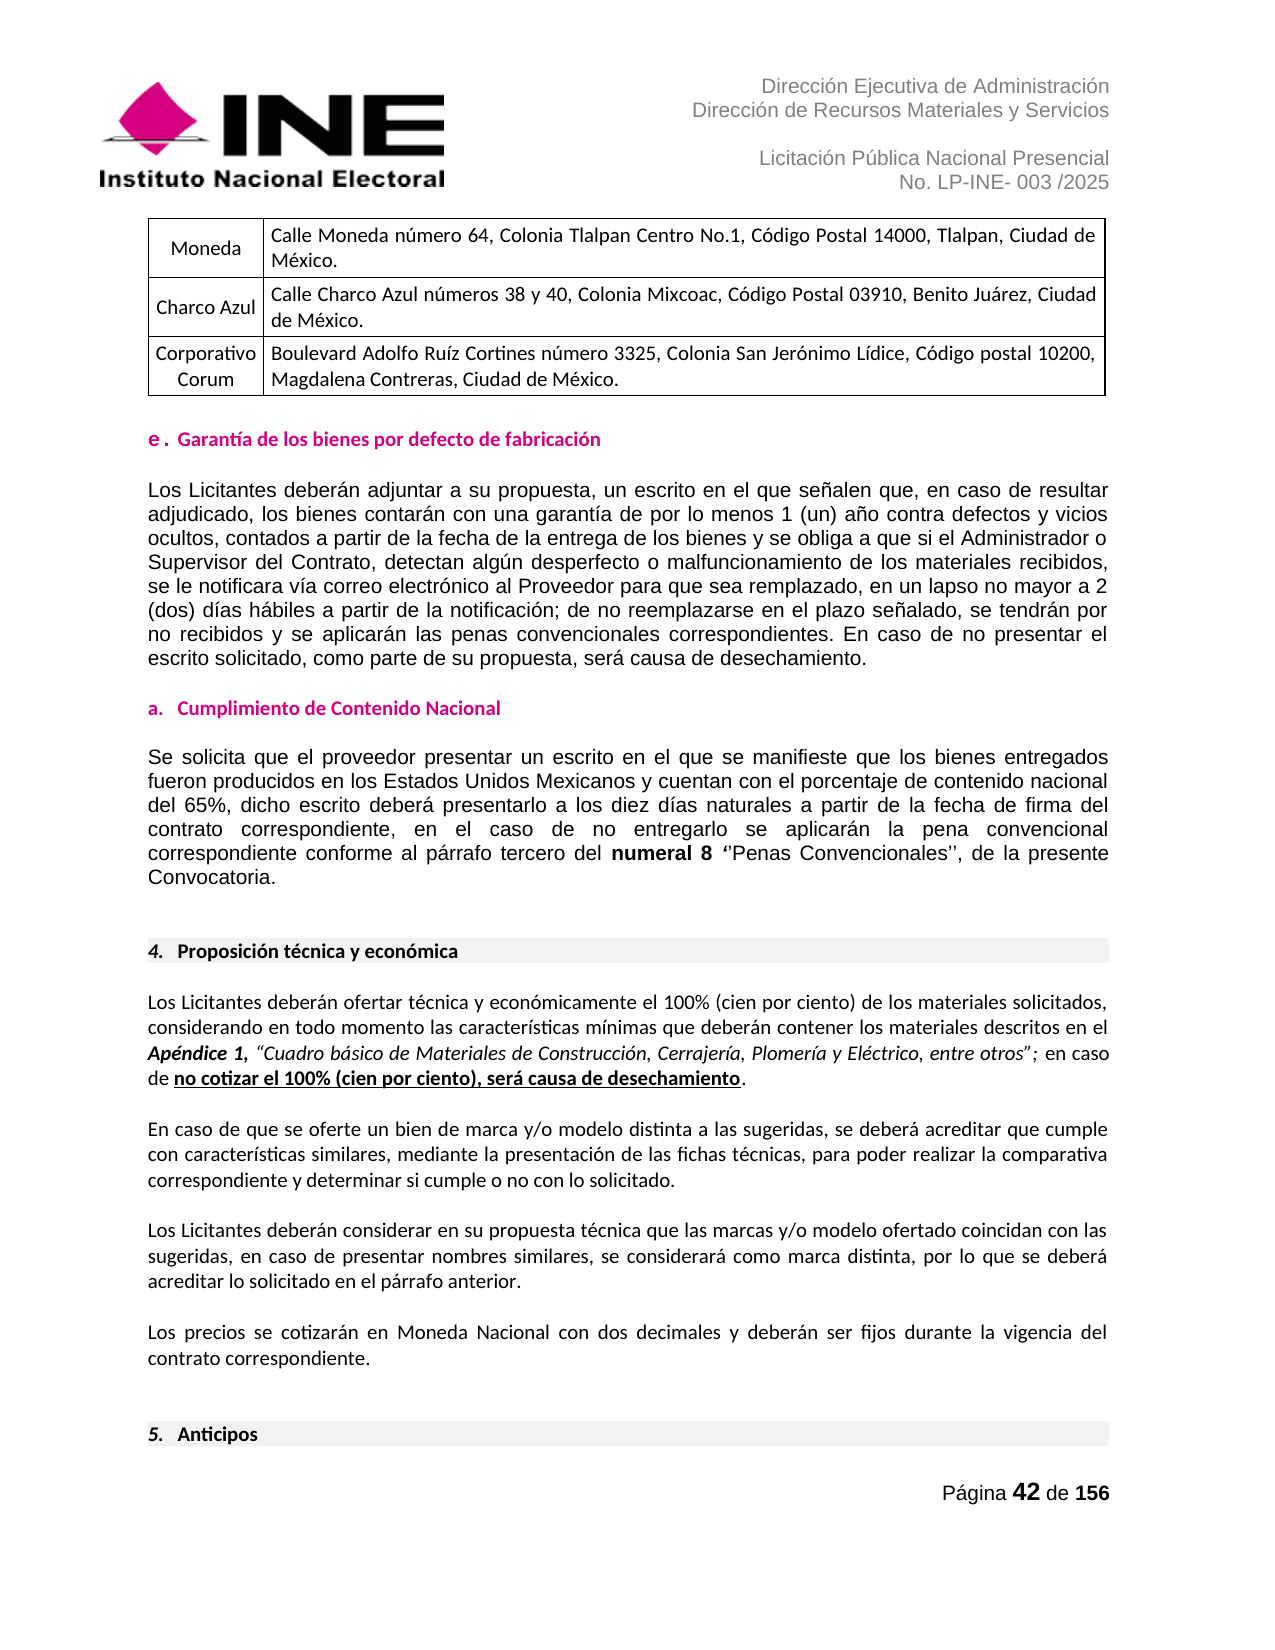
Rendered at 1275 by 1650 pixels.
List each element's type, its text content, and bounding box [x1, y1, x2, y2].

list Los precios se cotizarán en Moneda Nacional con dos decimales y deberán ser fijos durante la vigencia del contrato correspondiente. [148, 1319, 1109, 1370]
list Los Licitantes deberán considerar en su propuesta técnica que las marcas y/o modelo ofertado coincidan con las sugeridas, en caso de presentar nombres similares, se considerará como marca distinta, por lo que se deberá acreditar lo solicitado en el párrafo anterior. [148, 1218, 1109, 1294]
list En caso de que se oferte un bien de marca y/o modelo distinta a las sugeridas, se deberá acreditar que cumple con características similares, mediante la presentación de las fichas técnicas, para poder realizar la comparativa correspondiente y determinar si cumple o no con lo solicitado. [148, 1116, 1109, 1192]
list Anticipos [148, 1421, 1109, 1446]
list Cumplimiento de Contenido Nacional [148, 696, 1109, 721]
table_cell Boulevard Adolfo Ruíz Cortines número 3325, Colonia San Jerónimo Lídice, Código postal 10200, Magdalena Contreras, Ciudad de México. [264, 337, 1104, 395]
table_cell Corporativo Corum [149, 337, 263, 395]
list Los Licitantes deberán ofertar técnica y económicamente el 100% (cien por ciento) de los materiales solicitados, considerando en todo momento las características mínimas que deberán contener los materiales descritos en el Apéndice 1, “Cuadro básico de Materiales de Construcción, Cerrajería, Plomería y Eléctrico, entre otros”; en caso de no cotizar el 100% (cien por ciento), será causa de desechamiento. [148, 989, 1109, 1091]
list Garantía de los bienes por defecto de fabricación [148, 426, 1109, 453]
list Proposición técnica y económica [148, 938, 1109, 963]
table_cell Moneda [149, 219, 263, 277]
table_cell Calle Charco Azul números 38 y 40, Colonia Mixcoac, Código Postal 03910, Benito Juárez, Ciudad de México. [264, 278, 1104, 336]
table_cell Charco Azul [149, 278, 263, 336]
list Los Licitantes deberán adjuntar a su propuesta, un escrito en el que señalen que, en caso de resultar adjudicado, los bienes contarán con una garantía de por lo menos 1 (un) año contra defectos y vicios ocultos, contados a partir de la fecha de la entrega de los bienes y se obliga a que si el Administrador o Supervisor del Contrato, detectan algún desperfecto o malfuncionamiento de los materiales recibidos, se le notificara vía correo electrónico al Proveedor para que sea remplazado, en un lapso no mayor a 2 (dos) días hábiles a partir de la notificación; de no reemplazarse en el plazo señalado, se tendrán por no recibidos y se aplicarán las penas convencionales correspondientes. En caso de no presentar el escrito solicitado, como parte de su propuesta, será causa de desechamiento. [148, 478, 1109, 670]
picture [100, 82, 444, 187]
text Se solicita que el proveedor presentar un escrito en el que se manifieste que los bienes entregados fueron producidos en los Estados Unidos Mexicanos y cuentan con el porcentaje de contenido nacional del 65%, dicho escrito deberá presentarlo a los diez días naturales a partir de la fecha de firma del contrato correspondiente, en el caso de no entregarlo se aplicarán la pena convencional correspondiente conforme al párrafo tercero del numeral 8 ‘’Penas Convencionales’’, de la presente Convocatoria. [148, 745, 1109, 889]
table_cell Calle Moneda número 64, Colonia Tlalpan Centro No.1, Código Postal 14000, Tlalpan, Ciudad de México. [264, 219, 1104, 277]
